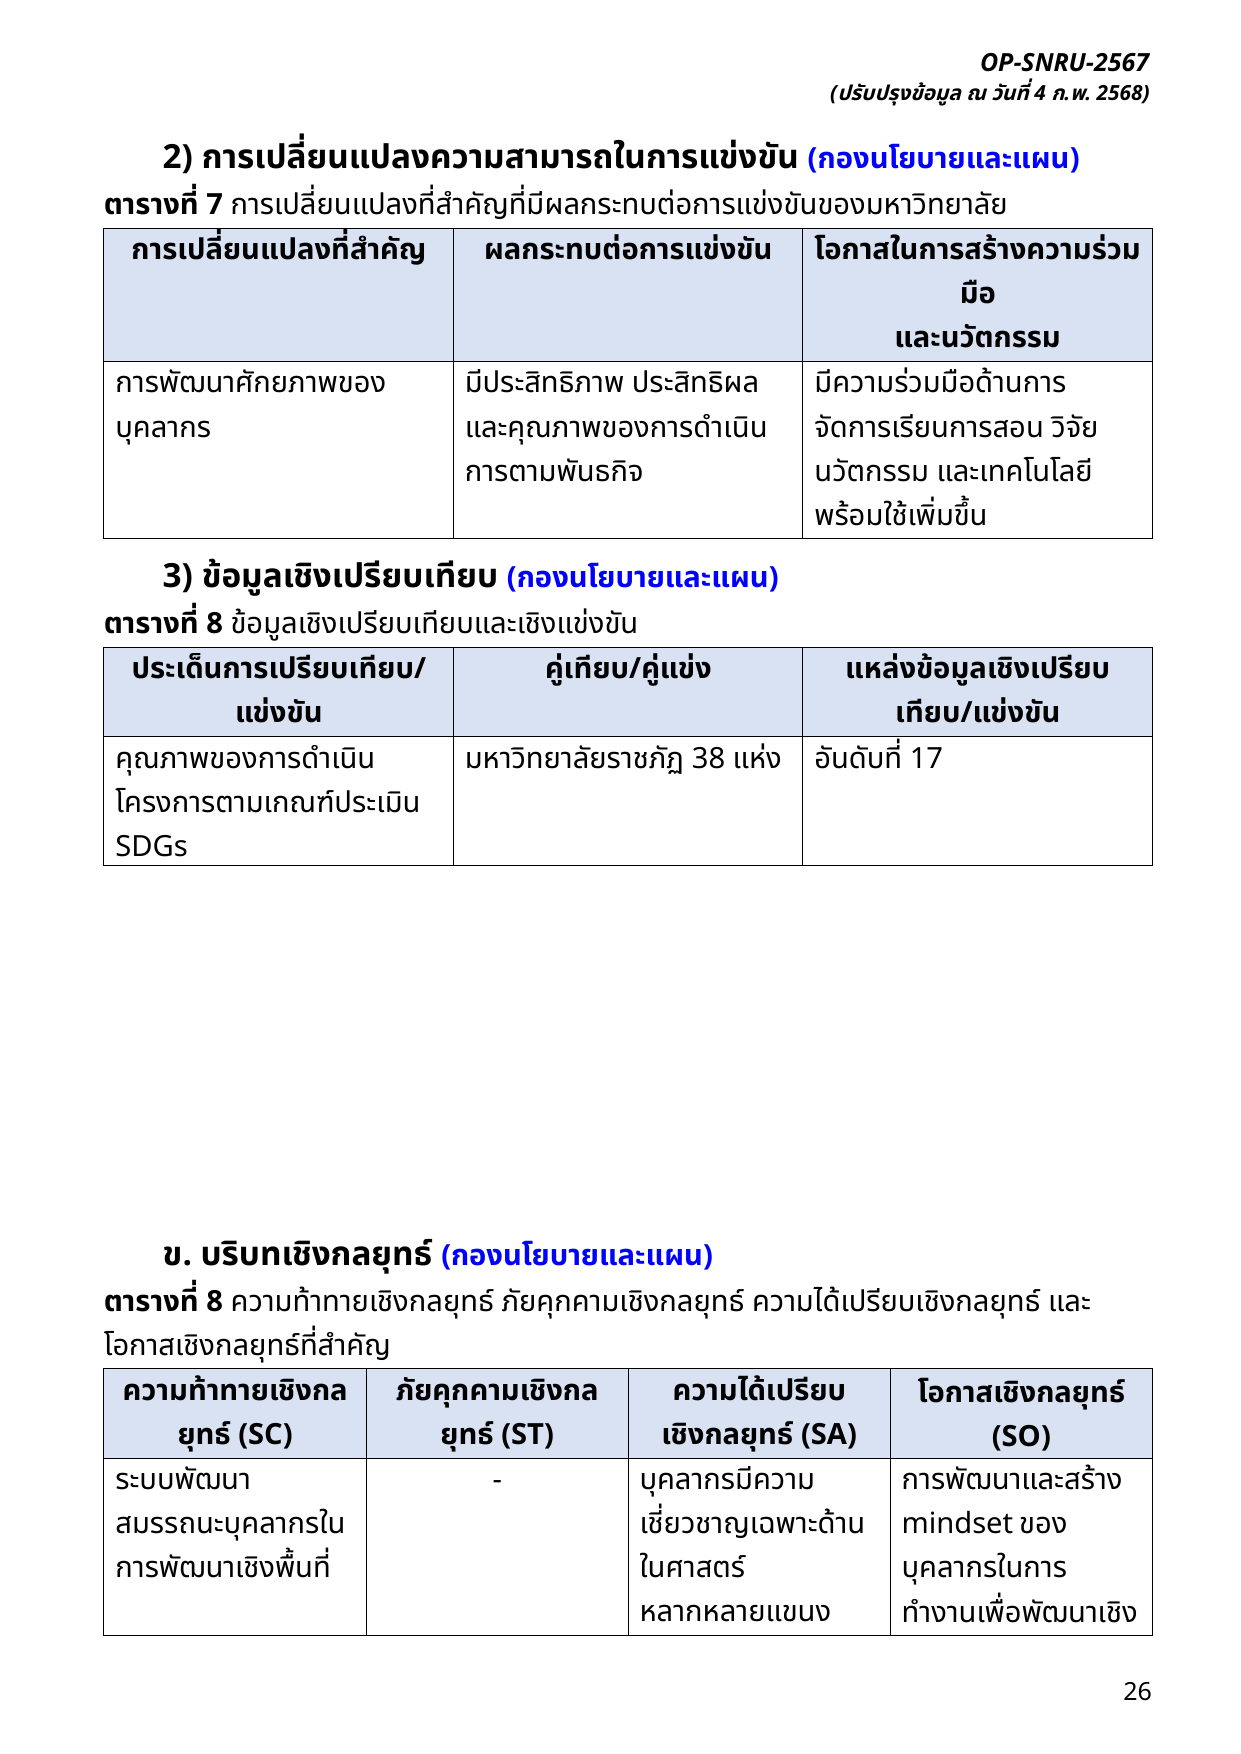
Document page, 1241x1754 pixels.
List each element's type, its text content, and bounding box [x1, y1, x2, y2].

text ตารางที่ 7 การเปลี่ยนแปลงที่สำคัญที่มีผลกระทบต่อการแข่งขันของมหาวิทยาลัย [103, 183, 1152, 228]
table_header ภัยคุกคามเชิงกลยุทธ์ (ST) [367, 1369, 628, 1458]
table_cell อันดับที่ 17 [803, 737, 1152, 865]
table_header ความได้เปรียบเชิงกลยุทธ์ (SA) [629, 1369, 890, 1458]
text ตารางที่ 8 ข้อมูลเชิงเปรียบเทียบและเชิงแข่งขัน [103, 602, 1152, 647]
text 3) ข้อมูลเชิงเปรียบเทียบ (กองนโยบายและแผน) [103, 552, 1152, 602]
text ข. บริบทเชิงกลยุทธ์ (กองนโยบายและแผน) [103, 1229, 1152, 1280]
table_header การเปลี่ยนแปลงที่สำคัญ [104, 229, 453, 361]
table_cell มหาวิทยาลัยราชภัฏ 38 แห่ง [454, 737, 802, 865]
table_header ผลกระทบต่อการแข่งขัน [454, 229, 802, 361]
table_cell คุณภาพของการดำเนินโครงการตามเกณฑ์ประเมิน SDGs [104, 737, 453, 865]
table_cell มีความร่วมมือด้านการจัดการเรียนการสอน วิจัย นวัตกรรม และเทคโนโลยีพร้อมใช้เพิ่มขึ้น [803, 362, 1152, 538]
text ตารางที่ 8 ความท้าทายเชิงกลยุทธ์ ภัยคุกคามเชิงกลยุทธ์ ความได้เปรียบเชิงกลยุทธ์ และโอกาสเชิงกลยุทธ์ที่สำคัญ [103, 1280, 1152, 1368]
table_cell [891, 1459, 1152, 1635]
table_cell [104, 1459, 366, 1635]
table_header ความท้าทายเชิงกลยุทธ์ (SC) [104, 1369, 366, 1458]
table_cell - [367, 1459, 628, 1635]
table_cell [629, 1459, 890, 1635]
table_header โอกาสเชิงกลยุทธ์ (SO) [891, 1369, 1152, 1458]
table_header โอกาสในการสร้างความร่วมมือ และนวัตกรรม [803, 229, 1152, 361]
text 2) การเปลี่ยนแปลงความสามารถในการแข่งขัน (กองนโยบายและแผน) [103, 133, 1152, 183]
table_cell มีประสิทธิภาพ ประสิทธิผลและคุณภาพของการดำเนินการตามพันธกิจ [454, 362, 802, 538]
table_cell การพัฒนาศักยภาพของบุคลากร [104, 362, 453, 538]
table_header ประเด็นการเปรียบเทียบ/แข่งขัน [104, 648, 453, 736]
table_header แหล่งข้อมูลเชิงเปรียบเทียบ/แข่งขัน [803, 648, 1152, 736]
table_header คู่เทียบ/คู่แข่ง [454, 648, 802, 736]
